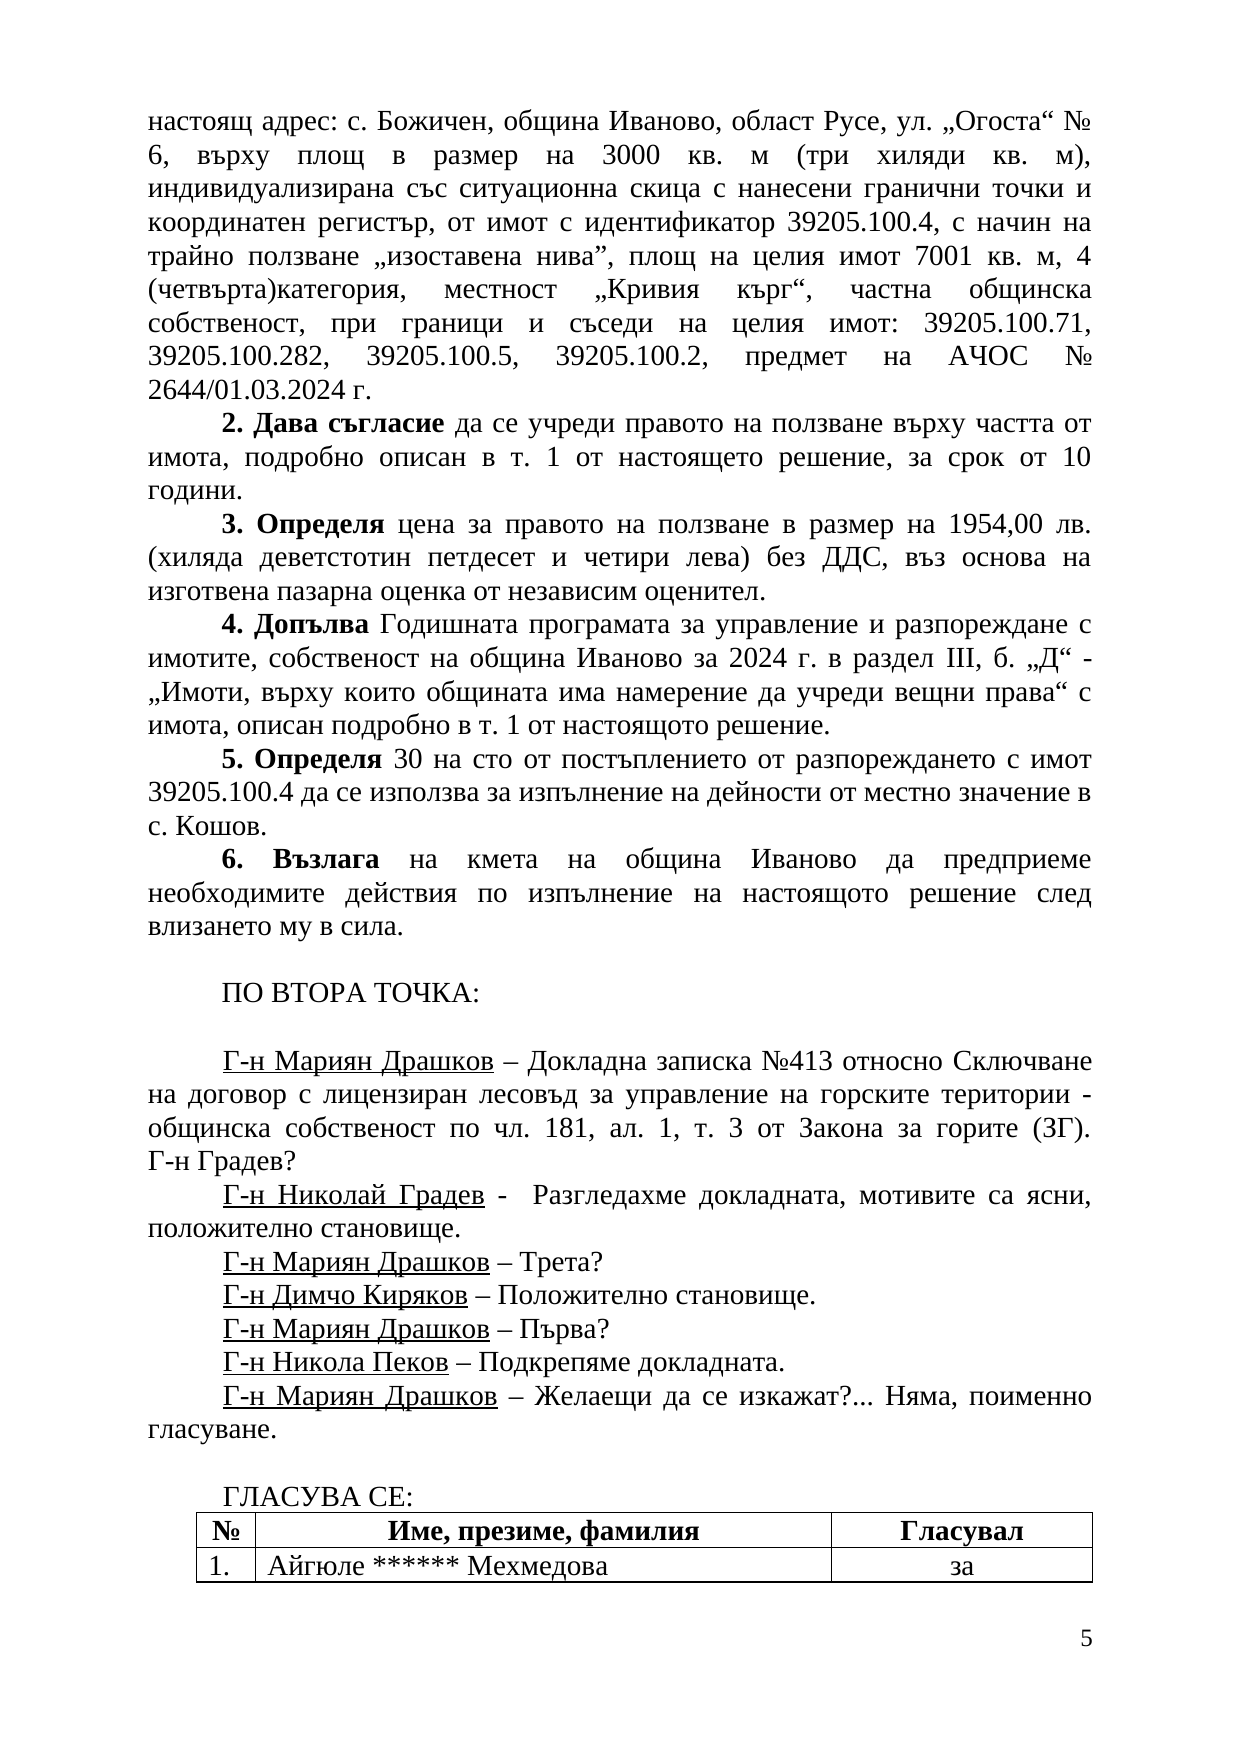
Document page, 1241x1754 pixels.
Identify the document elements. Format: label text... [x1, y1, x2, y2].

table_header № [197, 1513, 255, 1547]
text Г-н Мариян Драшков – Трета? [148, 1244, 1093, 1277]
text 3. Определя цена за правото на ползване в размер на 1954,00 лв. (хиляда деветстотин петдесет и четири лева) без ДДС, въз основа на изготвена пазарна оценка от независим оценител. [148, 506, 1093, 607]
table_cell 1. [197, 1548, 255, 1581]
text 5. Определя 30 на сто от постъплението от разпореждането с имот 39205.100.4 да се използва за изпълнение на дейности от местно значение в с. Кошов. [148, 741, 1093, 841]
table_header Име, презиме, фамилия [256, 1513, 831, 1547]
text Г-н Мариян Драшков – Докладна записка №413 относно Сключване на договор с лицензиран лесовъд за управление на горските територии - общинска собственост по чл. 181, ал. 1, т. 3 от Закона за горите (ЗГ). Г-н Градев? [148, 1043, 1093, 1177]
table_cell Айгюле ****** Мехмедова [256, 1548, 831, 1581]
text Г-н Мариян Драшков – Желаещи да се изкажат?... Няма, поименно гласуване. [148, 1378, 1093, 1445]
text Г-н Димчо Киряков – Положително становище. [148, 1277, 1093, 1311]
text 4. Допълва Годишната програмата за управление и разпореждане с имотите, собственост на община Иваново за 2024 г. в раздел III, б. „Д“ - „Имоти, върху които общината има намерение да учреди вещни права“ с имота, описан подробно в т. 1 от настоящото решение. [148, 607, 1093, 741]
text 6. Възлага на кмета на община Иваново да предприеме необходимите действия по изпълнение на настоящото решение след влизането му в сила. [148, 841, 1093, 942]
text ГЛАСУВА СЕ: [148, 1479, 1093, 1512]
table_cell за [832, 1548, 1092, 1581]
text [148, 103, 1093, 405]
text 2. Дава съгласие да се учреди правото на ползване върху частта от имота, подробно описан в т. 1 от настоящето решение, за срок от 10 години. [148, 405, 1093, 506]
table_header Гласувал [832, 1513, 1092, 1547]
text Г-н Николай Градев - Разгледахме докладната, мотивите са ясни, положително становище. [148, 1177, 1093, 1244]
text Г-н Мариян Драшков – Първа? [148, 1311, 1093, 1344]
text Г-н Никола Пеков – Подкрепяме докладната. [148, 1344, 1093, 1378]
text ПО ВТОРА ТОЧКА: [148, 976, 1093, 1009]
